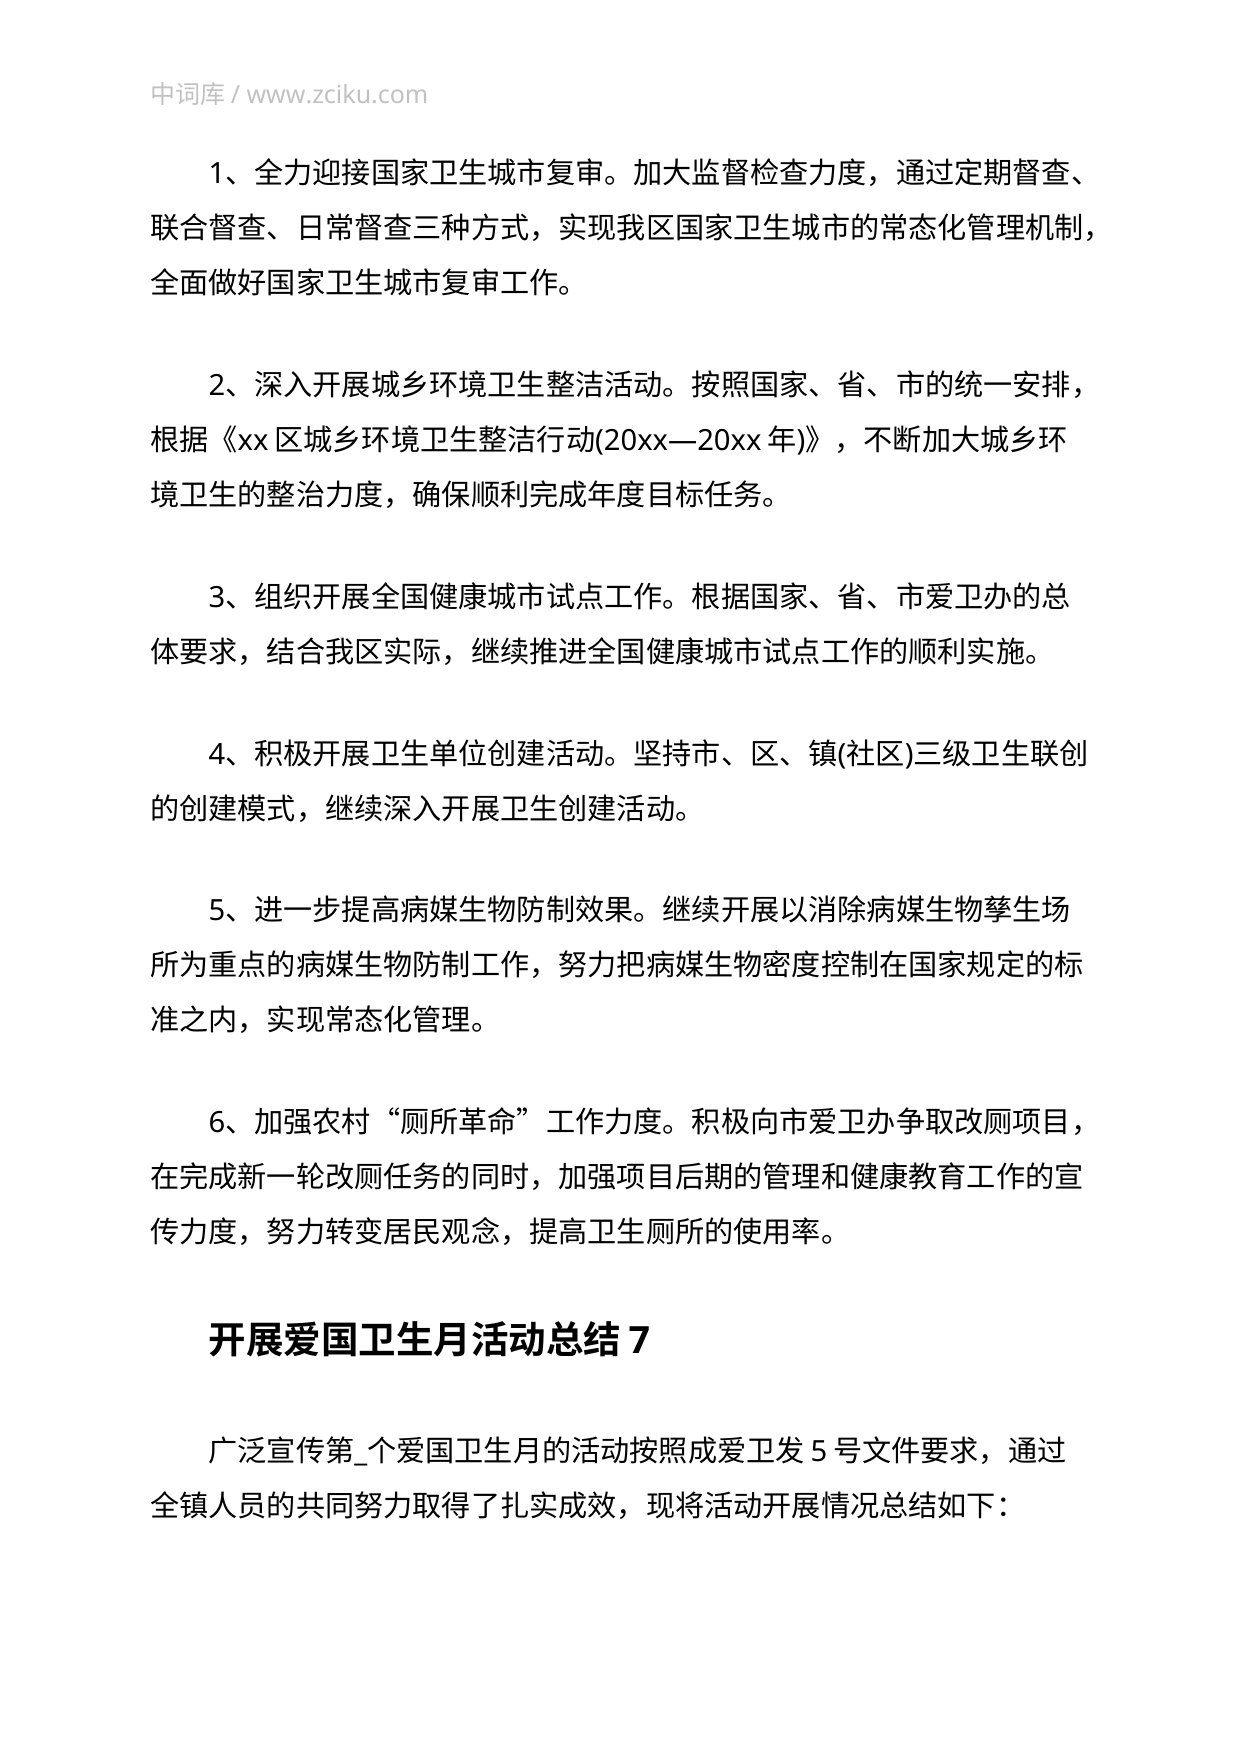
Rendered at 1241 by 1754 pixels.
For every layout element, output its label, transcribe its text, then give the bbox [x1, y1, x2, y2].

text 1、全力迎接国家卫生城市复审。加大监督检查力度，通过定期督查、联合督查、日常督查三种方式，实现我区国家卫生城市的常态化管理机制，全面做好国家卫生城市复审工作。 [150, 150, 1090, 302]
text 6、加强农村“厕所革命”工作力度。积极向市爱卫办争取改厕项目，在完成新一轮改厕任务的同时，加强项目后期的管理和健康教育工作的宣传力度，努力转变居民观念，提高卫生厕所的使用率。 [150, 1099, 1090, 1251]
text 广泛宣传第_个爱国卫生月的活动按照成爱卫发5号文件要求，通过全镇人员的共同努力取得了扎实成效，现将活动开展情况总结如下： [150, 1428, 1090, 1525]
text 4、积极开展卫生单位创建活动。坚持市、区、镇(社区)三级卫生联创的创建模式，继续深入开展卫生创建活动。 [150, 730, 1090, 827]
text 开展爱国卫生月活动总结7 [150, 1310, 1090, 1365]
text 5、进一步提高病媒生物防制效果。继续开展以消除病媒生物孳生场所为重点的病媒生物防制工作，努力把病媒生物密度控制在国家规定的标准之内，实现常态化管理。 [150, 887, 1090, 1039]
text 3、组织开展全国健康城市试点工作。根据国家、省、市爱卫办的总体要求，结合我区实际，继续推进全国健康城市试点工作的顺利实施。 [150, 573, 1090, 671]
text 2、深入开展城乡环境卫生整洁活动。按照国家、省、市的统一安排，根据《xx区城乡环境卫生整洁行动(20xx—20xx年)》，不断加大城乡环境卫生的整治力度，确保顺利完成年度目标任务。 [150, 362, 1090, 514]
